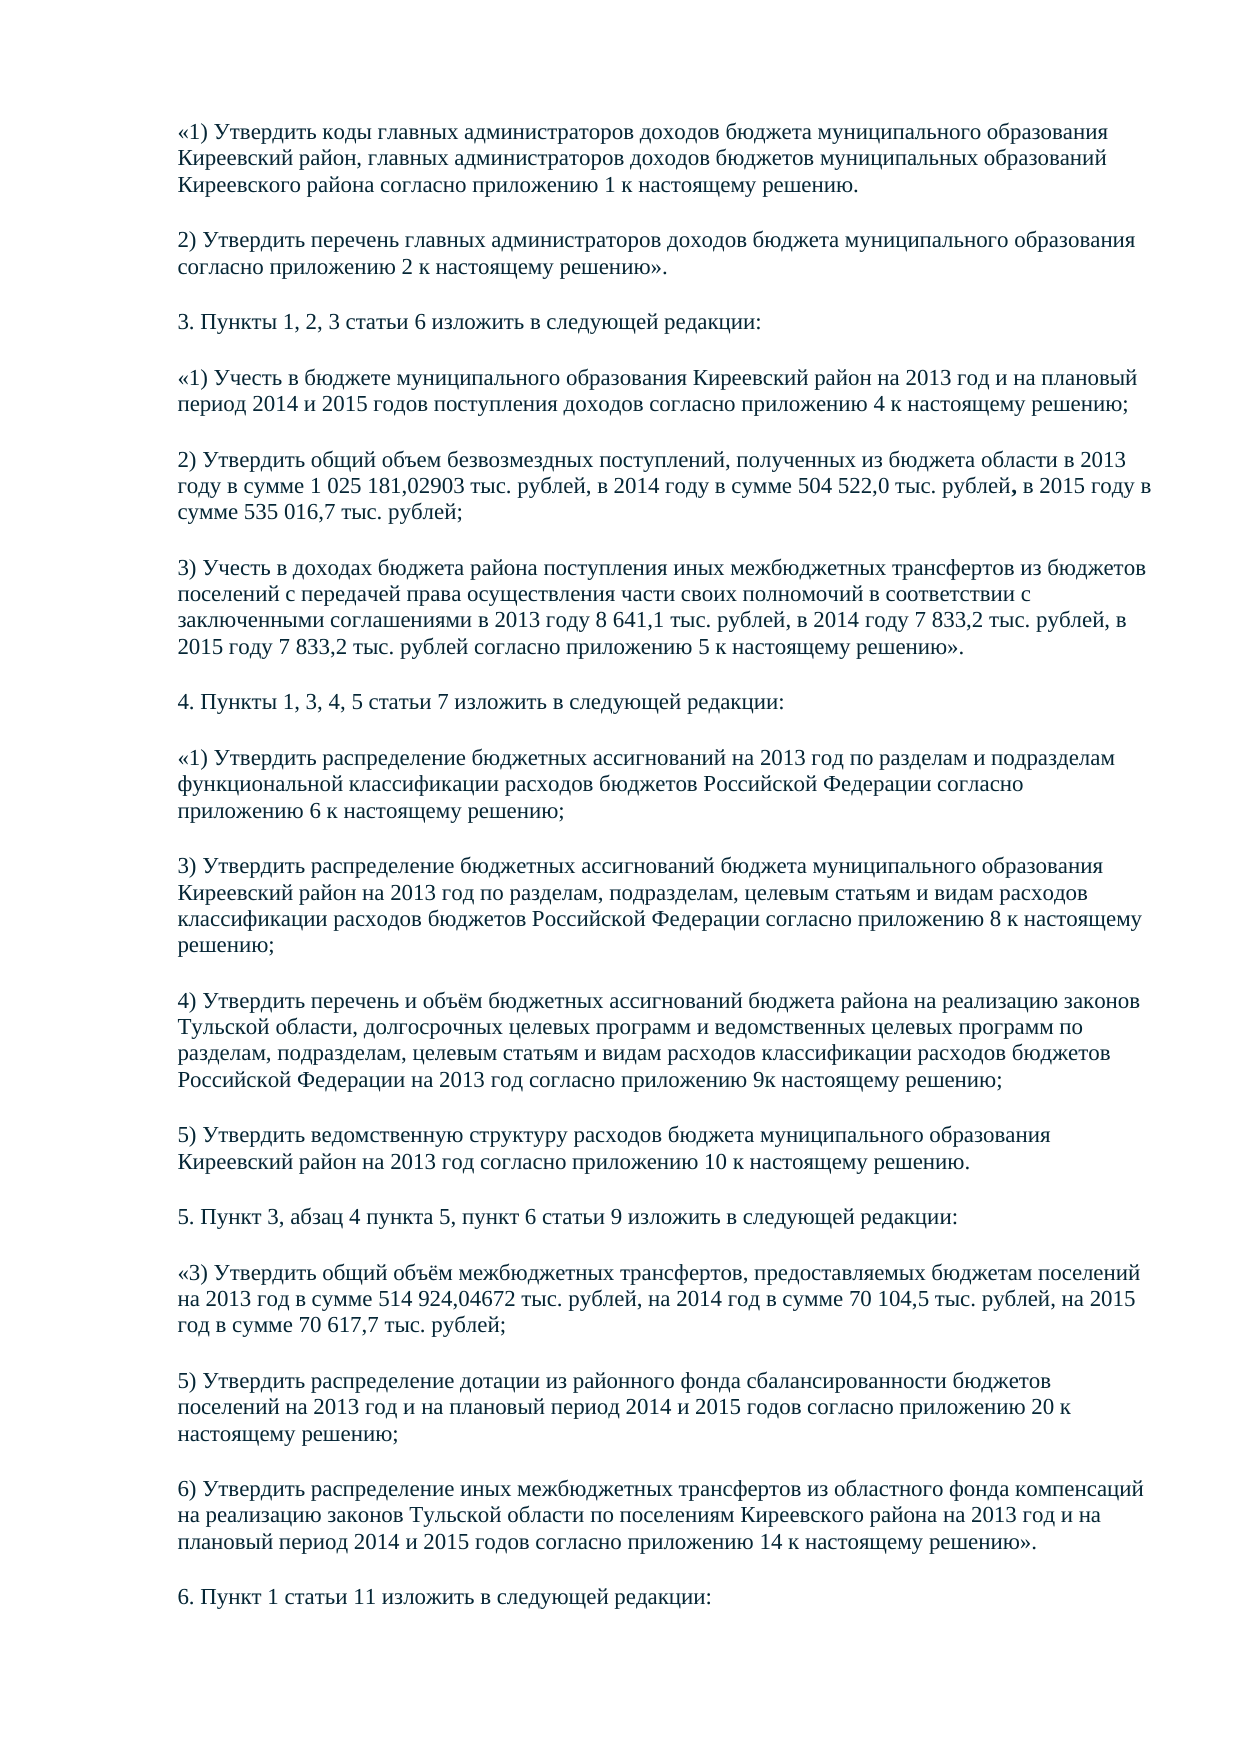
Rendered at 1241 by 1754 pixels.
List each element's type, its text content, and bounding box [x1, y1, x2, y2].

text 6. Пункт 1 статьи 11 изложить в следующей редакции: [177, 1583, 1152, 1610]
text 2) Утвердить общий объем безвозмездных поступлений, полученных из бюджета области в 2013 году в сумме 1 025 181,02903 тыс. рублей, в 2014 году в сумме 504 522,0 тыс. рублей, в 2015 году в сумме 535 016,7 тыс. рублей; [177, 446, 1152, 525]
text «1) Учесть в бюджете муниципального образования Киреевский район на 2013 год и на плановый период 2014 и 2015 годов поступления доходов согласно приложению 4 к настоящему решению; [177, 364, 1152, 416]
text 3) Утвердить распределение бюджетных ассигнований бюджета муниципального образования Киреевский район на 2013 год по разделам, подразделам, целевым статьям и видам расходов классификации расходов бюджетов Российской Федерации согласно приложению 8 к настоящему решению; [177, 852, 1152, 958]
text 5) Утвердить распределение дотации из районного фонда сбалансированности бюджетов поселений на 2013 год и на плановый период 2014 и 2015 годов согласно приложению 20 к настоящему решению; [177, 1367, 1152, 1446]
text «1) Утвердить распределение бюджетных ассигнований на 2013 год по разделам и подразделам функциональной классификации расходов бюджетов Российской Федерации согласно приложению 6 к настоящему решению; [177, 744, 1152, 823]
text 2) Утвердить перечень главных администраторов доходов бюджета муниципального образования согласно приложению 2 к настоящему решению». [177, 226, 1152, 279]
text 6) Утвердить распределение иных межбюджетных трансфертов из областного фонда компенсаций на реализацию законов Тульской области по поселениям Киреевского района на 2013 год и на плановый период 2014 и 2015 годов согласно приложению 14 к настоящему решению». [177, 1475, 1152, 1554]
text 5) Утвердить ведомственную структуру расходов бюджета муниципального образования Киреевский район на 2013 год согласно приложению 10 к настоящему решению. [177, 1121, 1152, 1174]
text 4) Утвердить перечень и объём бюджетных ассигнований бюджета района на реализацию законов Тульской области, долгосрочных целевых программ и ведомственных целевых программ по разделам, подразделам, целевым статьям и видам расходов классификации расходов бюджетов Российской Федерации на 2013 год согласно приложению 9к настоящему решению; [177, 987, 1152, 1092]
text 5. Пункт 3, абзац 4 пункта 5, пункт 6 статьи 9 изложить в следующей редакции: [177, 1203, 1152, 1229]
text 3. Пункты 1, 2, 3 статьи 6 изложить в следующей редакции: [177, 308, 1152, 334]
text «1) Утвердить коды главных администраторов доходов бюджета муниципального образования Киреевский район, главных администраторов доходов бюджетов муниципальных образований Киреевского района согласно приложению 1 к настоящему решению. [177, 118, 1152, 197]
text 4. Пункты 1, 3, 4, 5 статьи 7 изложить в следующей редакции: [177, 688, 1152, 715]
text «3) Утвердить общий объём межбюджетных трансфертов, предоставляемых бюджетам поселений на 2013 год в сумме 514 924,04672 тыс. рублей, на 2014 год в сумме 70 104,5 тыс. рублей, на 2015 год в сумме 70 617,7 тыс. рублей; [177, 1259, 1152, 1338]
text 3) Учесть в доходах бюджета района поступления иных межбюджетных трансфертов из бюджетов поселений с передачей права осуществления части своих полномочий в соответствии с заключенными соглашениями в 2013 году 8 641,1 тыс. рублей, в 2014 году 7 833,2 тыс. рублей, в 2015 году 7 833,2 тыс. рублей согласно приложению 5 к настоящему решению». [177, 554, 1152, 659]
